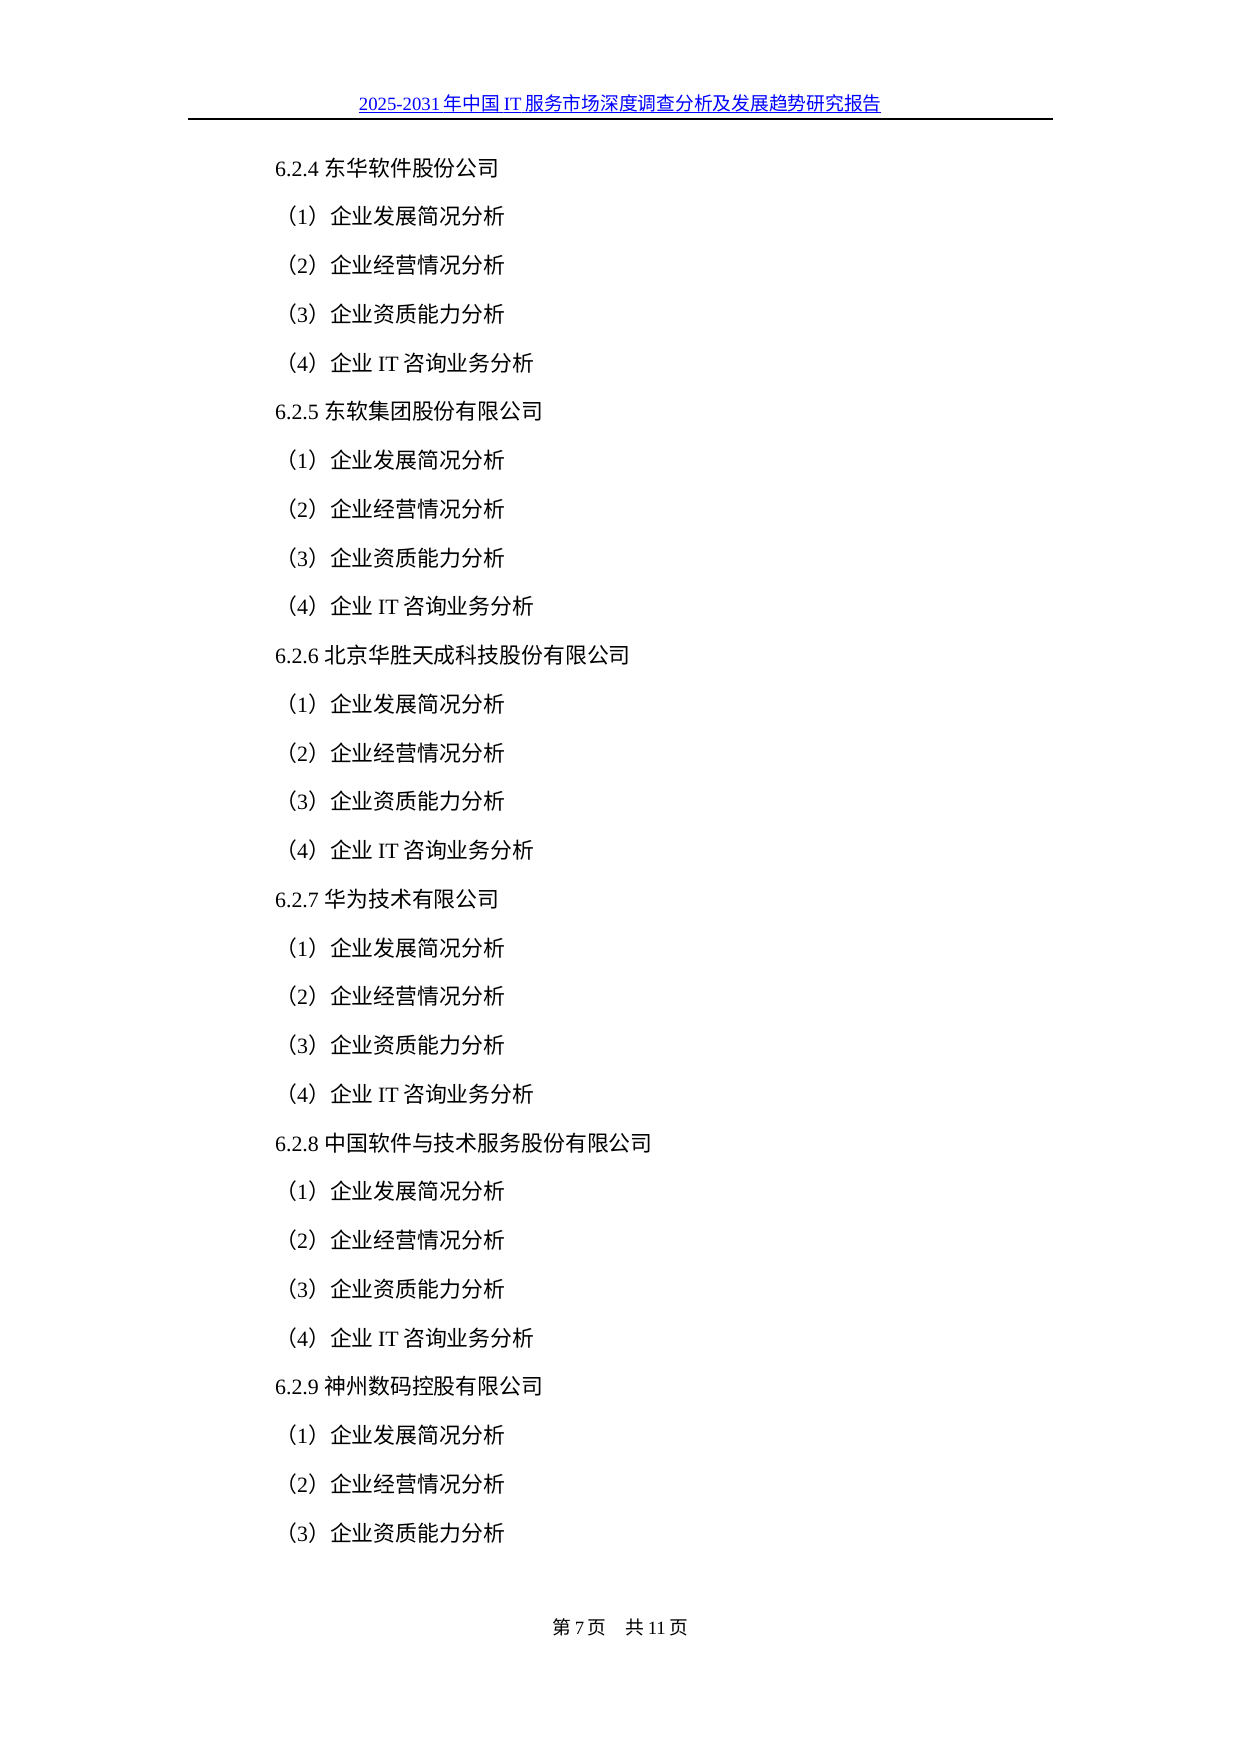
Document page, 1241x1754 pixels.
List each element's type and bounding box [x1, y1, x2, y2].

text [187, 150, 1053, 1548]
